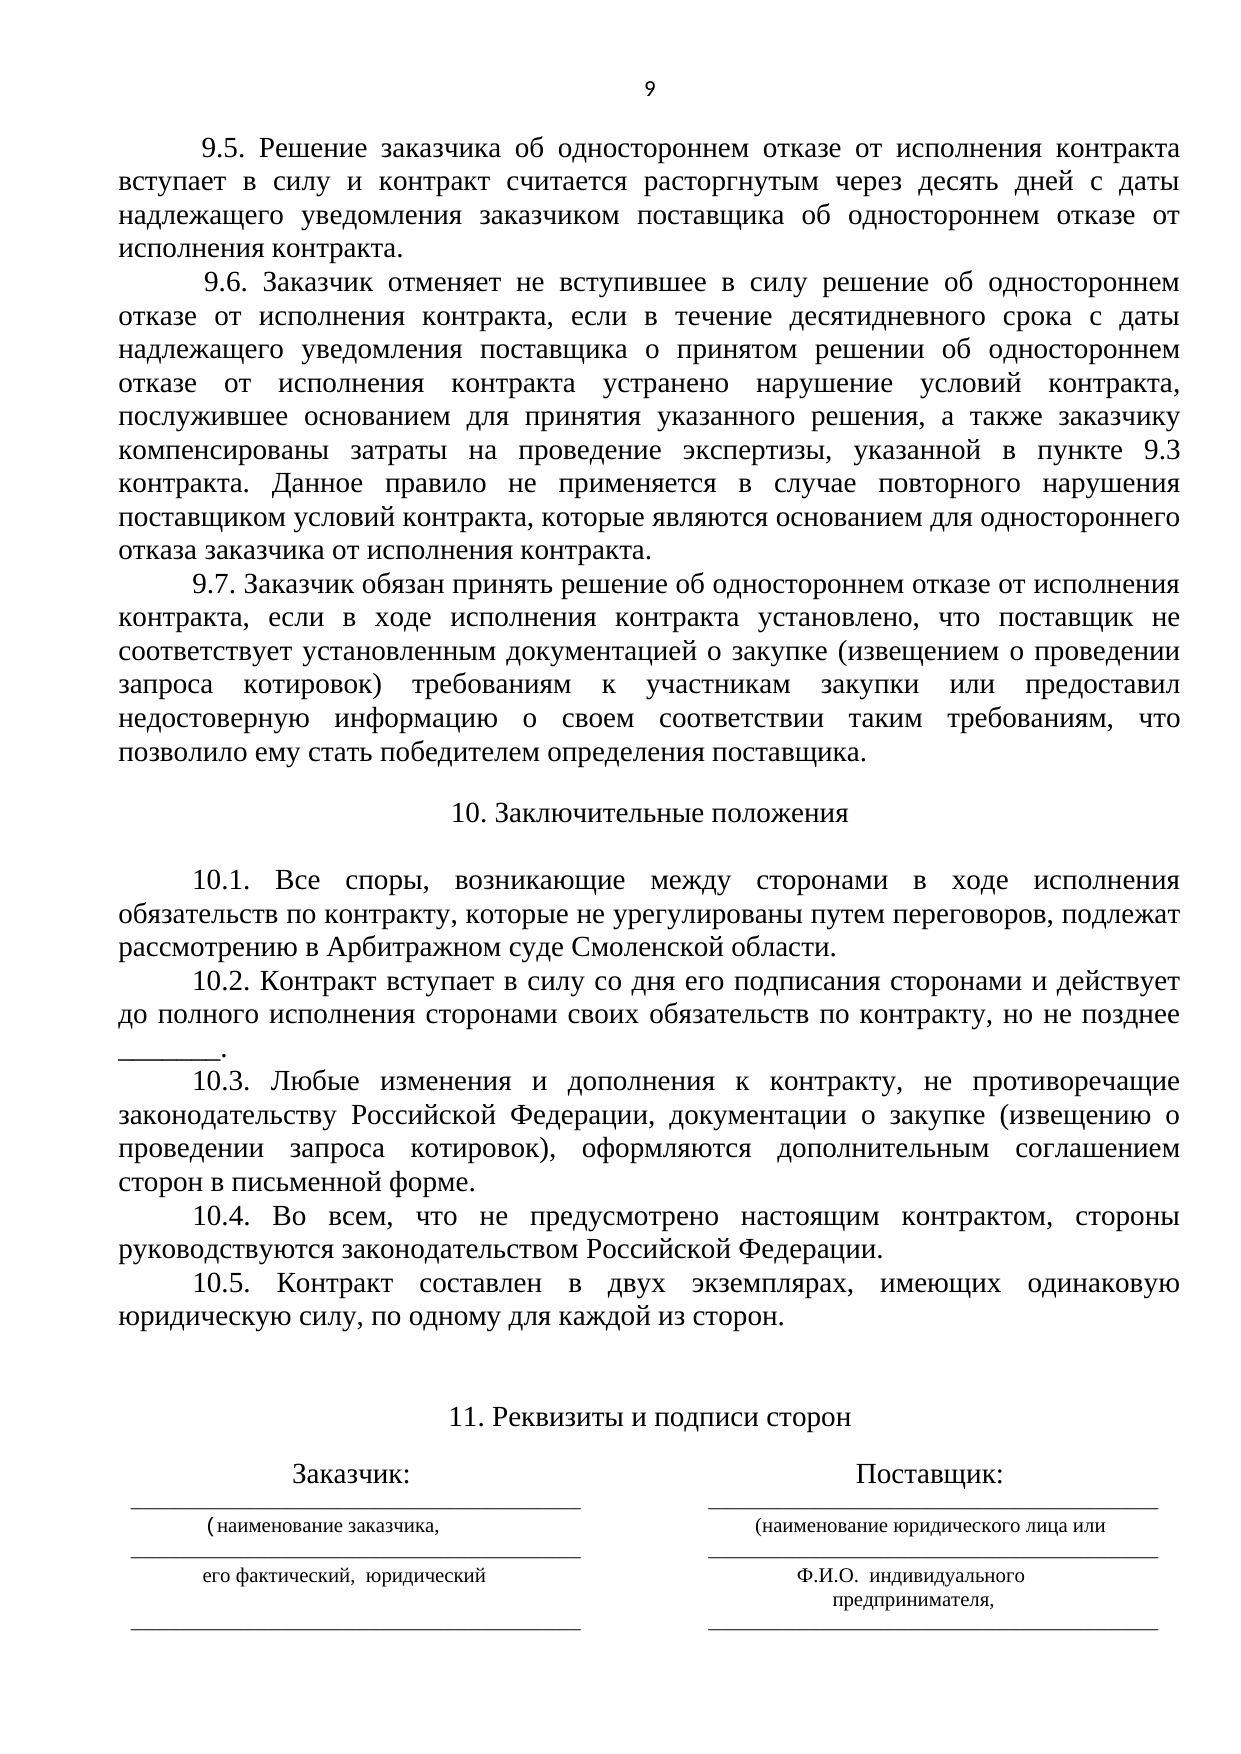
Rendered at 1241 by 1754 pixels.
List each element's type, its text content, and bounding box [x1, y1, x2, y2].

text 10.3. Любые изменения и дополнения к контракту, не противоречащие законодательству Российской Федерации, документации о закупке (извещению о проведении запроса котировок), оформляются дополнительным соглашением сторон в письменной форме. [118, 1063, 1181, 1198]
text его фактический, юридический Ф.И.О. индивидуального [118, 1563, 1181, 1587]
text ____________________________________ ____________________________________ [118, 1490, 1181, 1513]
text 10.1. Все споры, возникающие между сторонами в ходе исполнения обязательств по контракту, которые не урегулированы путем переговоров, подлежат рассмотрению в Арбитражном суде Смоленской области. [118, 862, 1181, 963]
text (наименование заказчика, (наименование юридического лица или [118, 1513, 1181, 1539]
text 10.5. Контракт составлен в двух экземплярах, имеющих одинаковую юридическую силу, по одному для каждой из сторон. [118, 1265, 1181, 1332]
text 10. Заключительные положения [118, 795, 1181, 829]
text ____________________________________ ____________________________________ [118, 1539, 1181, 1563]
text 10.2. Контракт вступает в силу со дня его подписания сторонами и действует до полного исполнения сторонами своих обязательств по контракту, но не позднее _______. [118, 963, 1181, 1063]
text Заказчик: Поставщик: [118, 1456, 1181, 1490]
text 9.6. Заказчик отменяет не вступившее в силу решение об одностороннем отказе от исполнения контракта, если в течение десятидневного срока с даты надлежащего уведомления поставщика о принятом решении об одностороннем отказе от исполнения контракта устранено нарушение условий контракта, послужившее основанием для принятия указанного решения, а также заказчику компенсированы затраты на проведение экспертизы, указанной в пункте 9.3 контракта. Данное правило не применяется в случае повторного нарушения поставщиком условий контракта, которые являются основанием для одностороннего отказа заказчика от исполнения контракта. [118, 264, 1181, 566]
text предпринимателя, [118, 1587, 1181, 1611]
text 9.5. Решение заказчика об одностороннем отказе от исполнения контракта вступает в силу и контракт считается расторгнутым через десять дней с даты надлежащего уведомления заказчиком поставщика об одностороннем отказе от исполнения контракта. [118, 130, 1181, 264]
text 10.4. Во всем, что не предусмотрено настоящим контрактом, стороны руководствуются законодательством Российской Федерации. [118, 1198, 1181, 1265]
text ____________________________________ ____________________________________ [118, 1611, 1181, 1634]
text 9.7. Заказчик обязан принять решение об одностороннем отказе от исполнения контракта, если в ходе исполнения контракта установлено, что поставщик не соответствует установленным документацией о закупке (извещением о проведении запроса котировок) требованиям к участникам закупки или предоставил недостоверную информацию о своем соответствии таким требованиям, что позволило ему стать победителем определения поставщика. [118, 566, 1181, 767]
text 11. Реквизиты и подписи сторон [118, 1399, 1181, 1432]
